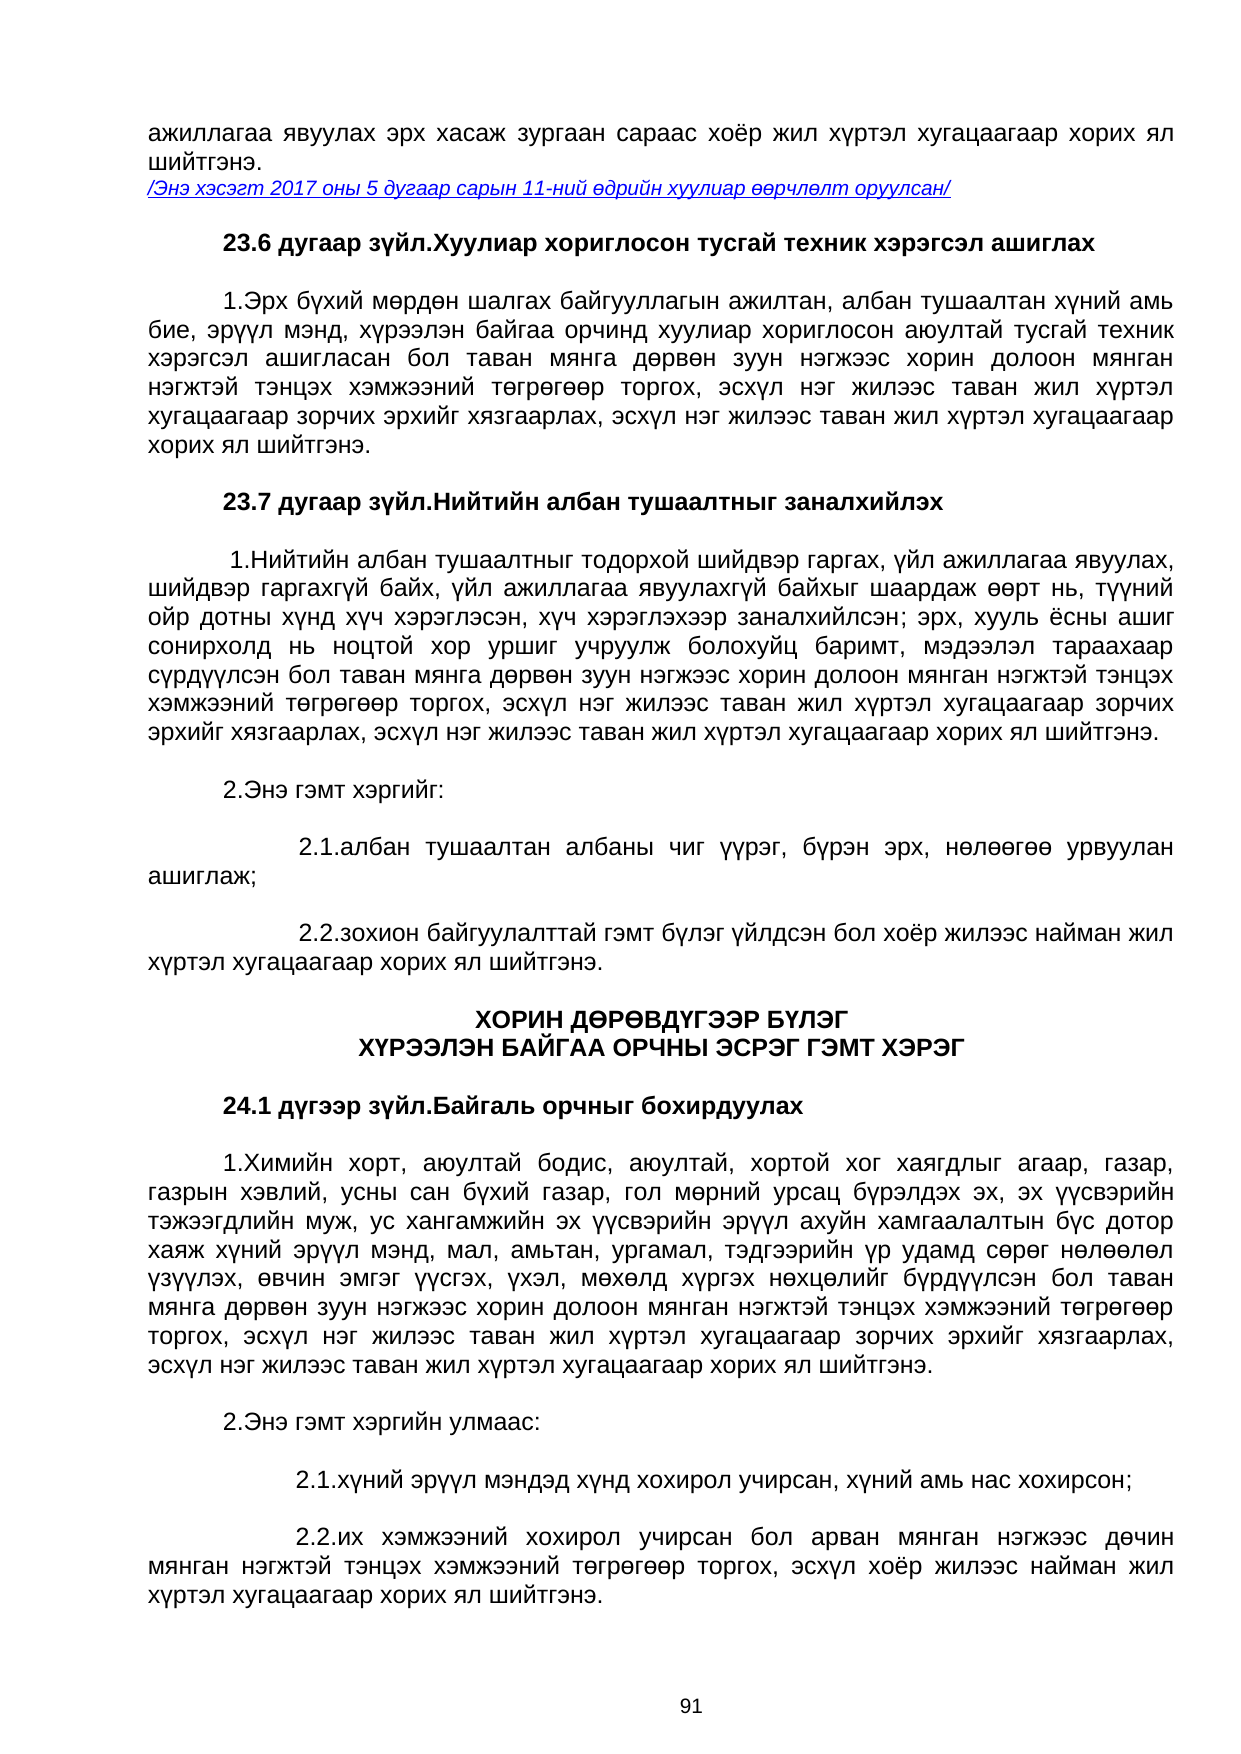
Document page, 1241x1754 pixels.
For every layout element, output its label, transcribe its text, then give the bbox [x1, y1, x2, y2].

list 2.1.албан тушаалтан албаны чиг үүрэг, бүрэн эрх, нөлөөгөө урвуулан ашиглаж; [148, 832, 1175, 889]
list 2.2.их хэмжээний хохирол учирсан бол арван мянган нэгжээс дөчин мянган нэгжтэй тэнцэх хэмжээний төгрөгөөр торгох, эсхүл хоёр жилээс найман жил хүртэл хугацаагаар хорих ял шийтгэнэ. [148, 1522, 1175, 1608]
subtitle хүрээлэн БАЙГАА орчны эсрэг гэмт хэрэг [148, 1033, 1175, 1062]
list 23.6 дугаар зүйл.Хуулиар хориглосон тусгай техник хэрэгсэл ашиглах [148, 228, 1175, 257]
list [148, 118, 1175, 176]
list 2.Энэ гэмт хэргийн улмаас: [148, 1407, 1175, 1436]
list 2.Энэ гэмт хэргийг: [148, 774, 1175, 803]
list 24.1 дүгээр зүйл.Байгаль орчныг бохирдуулах [148, 1091, 1175, 1119]
list 2.2.зохион байгуулалттай гэмт бүлэг үйлдсэн бол хоёр жилээс найман жил хүртэл хугацаагаар хорих ял шийтгэнэ. [148, 918, 1175, 976]
list 2.1.хүний эрүүл мэндэд хүнд хохирол учирсан, хүний амь нас хохирсон; [148, 1464, 1175, 1493]
list 1.Эрх бүхий мөрдөн шалгах байгууллагын ажилтан, албан тушаалтан хүний амь бие, эрүүл мэнд, хүрээлэн байгаа орчинд хуулиар хориглосон аюултай тусгай техник хэрэгсэл ашигласан бол таван мянга дөрвөн зуун нэгжээс хорин долоон мянган нэгжтэй тэнцэх хэмжээний төгрөгөөр торгох, эсхүл нэг жилээс таван жил хүртэл хугацаагаар зорчих эрхийг хязгаарлах, эсхүл нэг жилээс таван жил хүртэл хугацаагаар хорих ял шийтгэнэ. [148, 286, 1175, 458]
subtitle хорин дөрөвдүгээр бүлэг [148, 1004, 1175, 1033]
text /Энэ хэсэгт 2017 оны 5 дугаар сарын 11-ний өдрийн хуулиар өөрчлөлт оруулсан/ [148, 176, 1175, 199]
text 1.Нийтийн албан тушаалтныг тодорхой шийдвэр гаргах, үйл ажиллагаа явуулах, шийдвэр гаргахгүй байх, үйл ажиллагаа явуулахгүй байхыг шаардаж өөрт нь, түүний ойр дотны хүнд хүч хэрэглэсэн, хүч хэрэглэхээр заналхийлсэн; эрх, хууль ёсны ашиг сонирхолд нь ноцтой хор уршиг учруулж болохуйц баримт, мэдээлэл тараахаар сүрдүүлсэн бол таван мянга дөрвөн зуун нэгжээс хорин долоон мянган нэгжтэй тэнцэх хэмжээний төгрөгөөр торгох, эсхүл нэг жилээс таван жил хүртэл хугацаагаар зорчих эрхийг хязгаарлах, эсхүл нэг жилээс таван жил хүртэл хугацаагаар хорих ял шийтгэнэ. [148, 544, 1175, 746]
list 1.Химийн хорт, аюултай бодис, аюултай, хортой хог хаягдлыг агаар, газар, газрын хэвлий, усны сан бүхий газар, гол мөрний урсац бүрэлдэх эх, эх үүсвэрийн тэжээгдлийн муж, ус хангамжийн эх үүсвэрийн эрүүл ахуйн хамгаалалтын бүс дотор хаяж хүний эрүүл мэнд, мал, амьтан, ургамал, тэдгээрийн үр удамд сөрөг нөлөөлөл үзүүлэх, өвчин эмгэг үүсгэх, үхэл, мөхөлд хүргэх нөхцөлийг бүрдүүлсэн бол таван мянга дөрвөн зуун нэгжээс хорин долоон мянган нэгжтэй тэнцэх хэмжээний төгрөгөөр торгох, эсхүл нэг жилээс таван жил хүртэл хугацаагаар зорчих эрхийг хязгаарлах, эсхүл нэг жилээс таван жил хүртэл хугацаагаар хорих ял шийтгэнэ. [148, 1148, 1175, 1378]
list 23.7 дугаар зүйл.Нийтийн албан тушаалтныг заналхийлэх [148, 487, 1175, 516]
